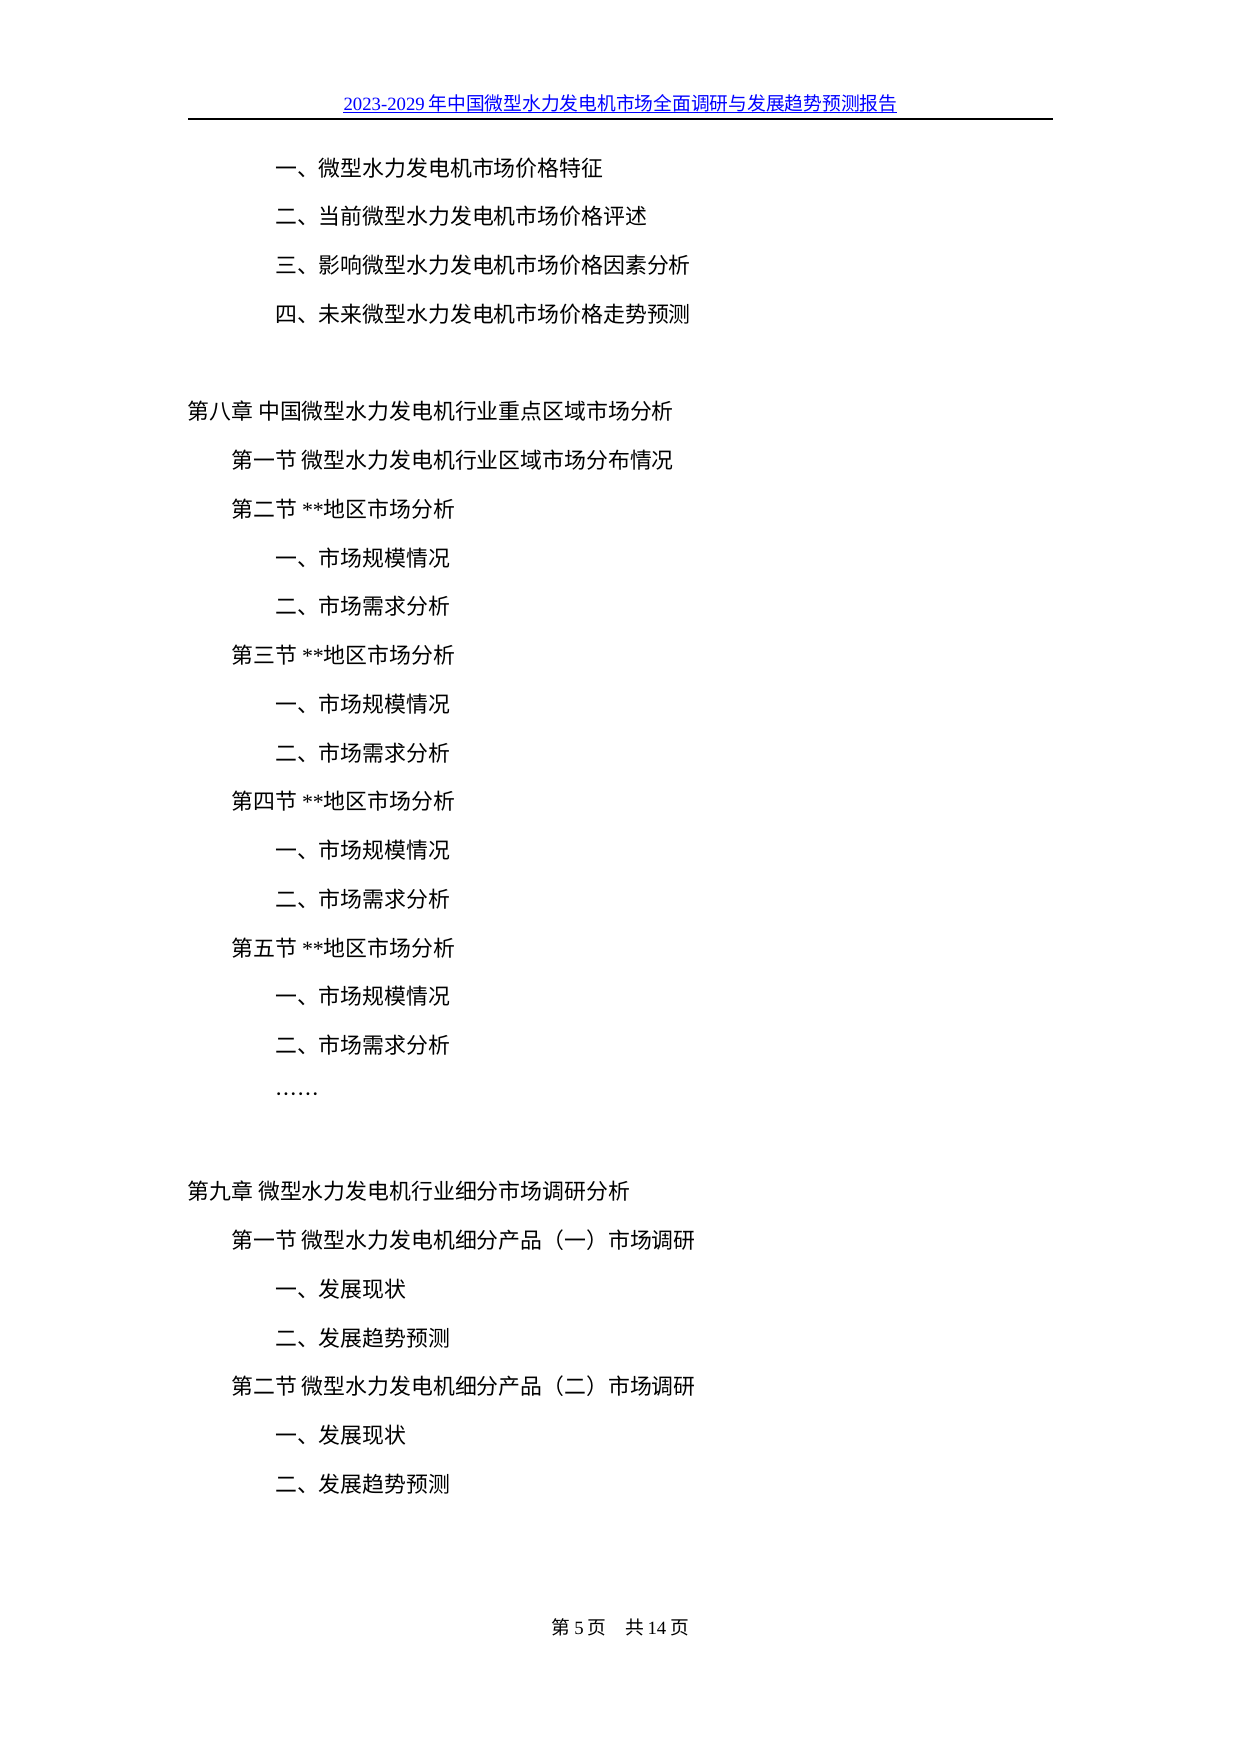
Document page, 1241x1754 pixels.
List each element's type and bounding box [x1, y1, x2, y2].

text [187, 150, 1053, 1499]
